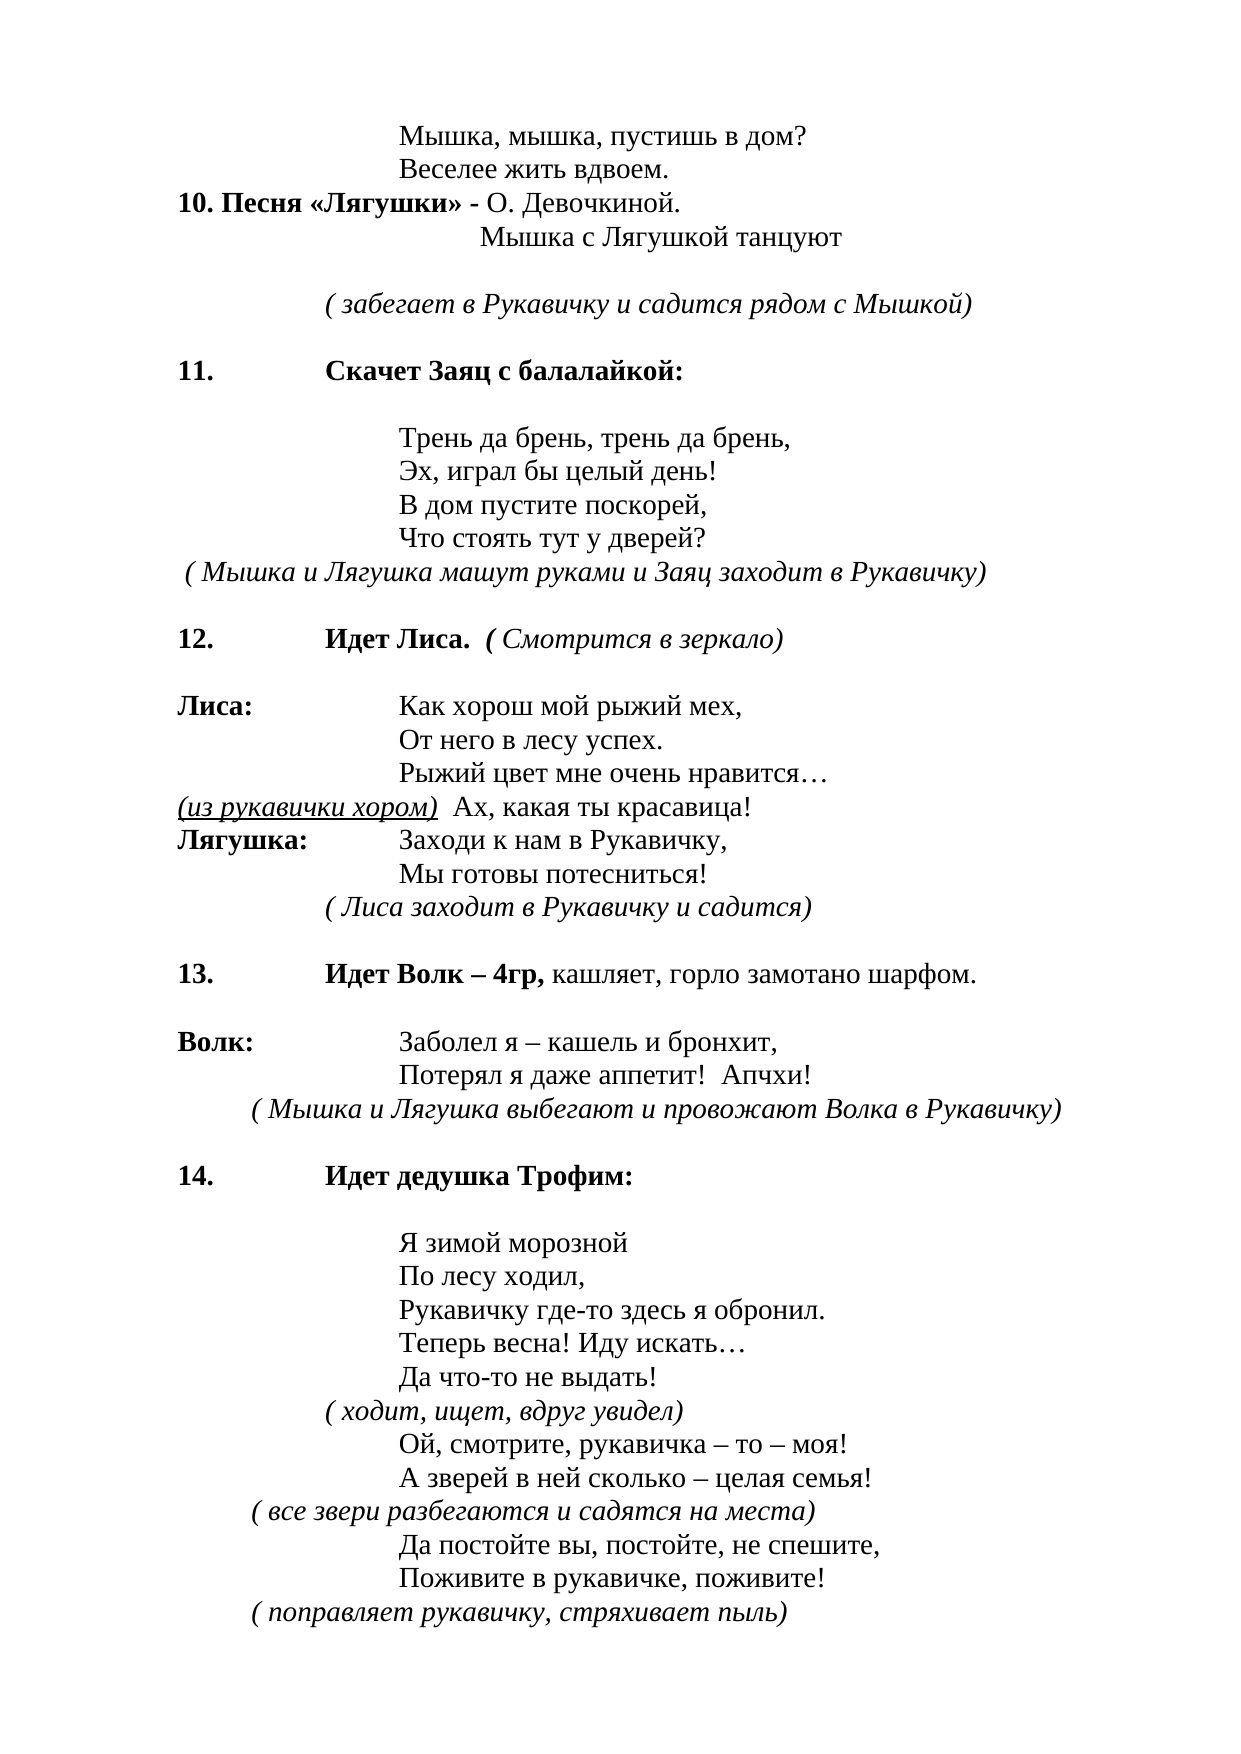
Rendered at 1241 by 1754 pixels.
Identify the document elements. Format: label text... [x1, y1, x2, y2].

text Лиса: Как хорош мой рыжий мех, [177, 688, 1152, 722]
text Веселее жить вдвоем. [177, 152, 1152, 185]
text Рыжий цвет мне очень нравится… [177, 755, 1152, 789]
text (из рукавички хором) Ах, какая ты красавица! [177, 789, 1152, 822]
text ( ходит, ищет, вдруг увидел) [177, 1393, 1152, 1426]
text Поживите в рукавичке, поживите! [177, 1560, 1152, 1594]
text Да что-то не выдать! [177, 1359, 1152, 1393]
text 12. Идет Лиса. ( Смотрится в зеркало) [177, 621, 1152, 655]
text 10. Песня «Лягушки» - О. Девочкиной. [177, 185, 1152, 219]
text Что стоять тут у дверей? [177, 521, 1152, 554]
text 13. Идет Волк – 4гр, кашляет, горло замотано шарфом. [177, 957, 1152, 990]
text 11. Скачет Заяц с балалайкой: [177, 353, 1152, 386]
text Да постойте вы, постойте, не спешите, [177, 1527, 1152, 1560]
text ( Мышка и Лягушка выбегают и провожают Волка в Рукавичку) [177, 1091, 1152, 1124]
text ( Лиса заходит в Рукавичку и садится) [177, 889, 1152, 923]
text Волк: Заболел я – кашель и бронхит, [177, 1024, 1152, 1057]
text Ой, смотрите, рукавичка – то – моя! [177, 1426, 1152, 1460]
text Трень да брень, трень да брень, [177, 420, 1152, 453]
text 14. Идет дедушка Трофим: [177, 1158, 1152, 1191]
text ( все звери разбегаются и садятся на места) [177, 1493, 1152, 1527]
text Потерял я даже аппетит! Апчхи! [177, 1057, 1152, 1091]
text Рукавичку где-то здесь я обронил. [177, 1292, 1152, 1326]
text От него в лесу успех. [177, 722, 1152, 755]
text Эх, играл бы целый день! [177, 453, 1152, 487]
text В дом пустите поскорей, [177, 487, 1152, 521]
text Я зимой морозной [177, 1225, 1152, 1258]
text По лесу ходил, [177, 1258, 1152, 1292]
text Теперь весна! Иду искать… [177, 1326, 1152, 1359]
text ( Мышка и Лягушка машут руками и Заяц заходит в Рукавичку) [177, 554, 1152, 588]
text Мышка, мышка, пустишь в дом? [177, 118, 1152, 152]
text Мы готовы потесниться! [177, 856, 1152, 889]
text Лягушка: Заходи к нам в Рукавичку, [177, 822, 1152, 856]
text ( поправляет рукавичку, стряхивает пыль) [177, 1594, 1152, 1627]
text А зверей в ней сколько – целая семья! [177, 1460, 1152, 1493]
text Мышка с Лягушкой танцуют [398, 219, 1152, 252]
text ( забегает в Рукавичку и садится рядом с Мышкой) [177, 286, 1152, 319]
